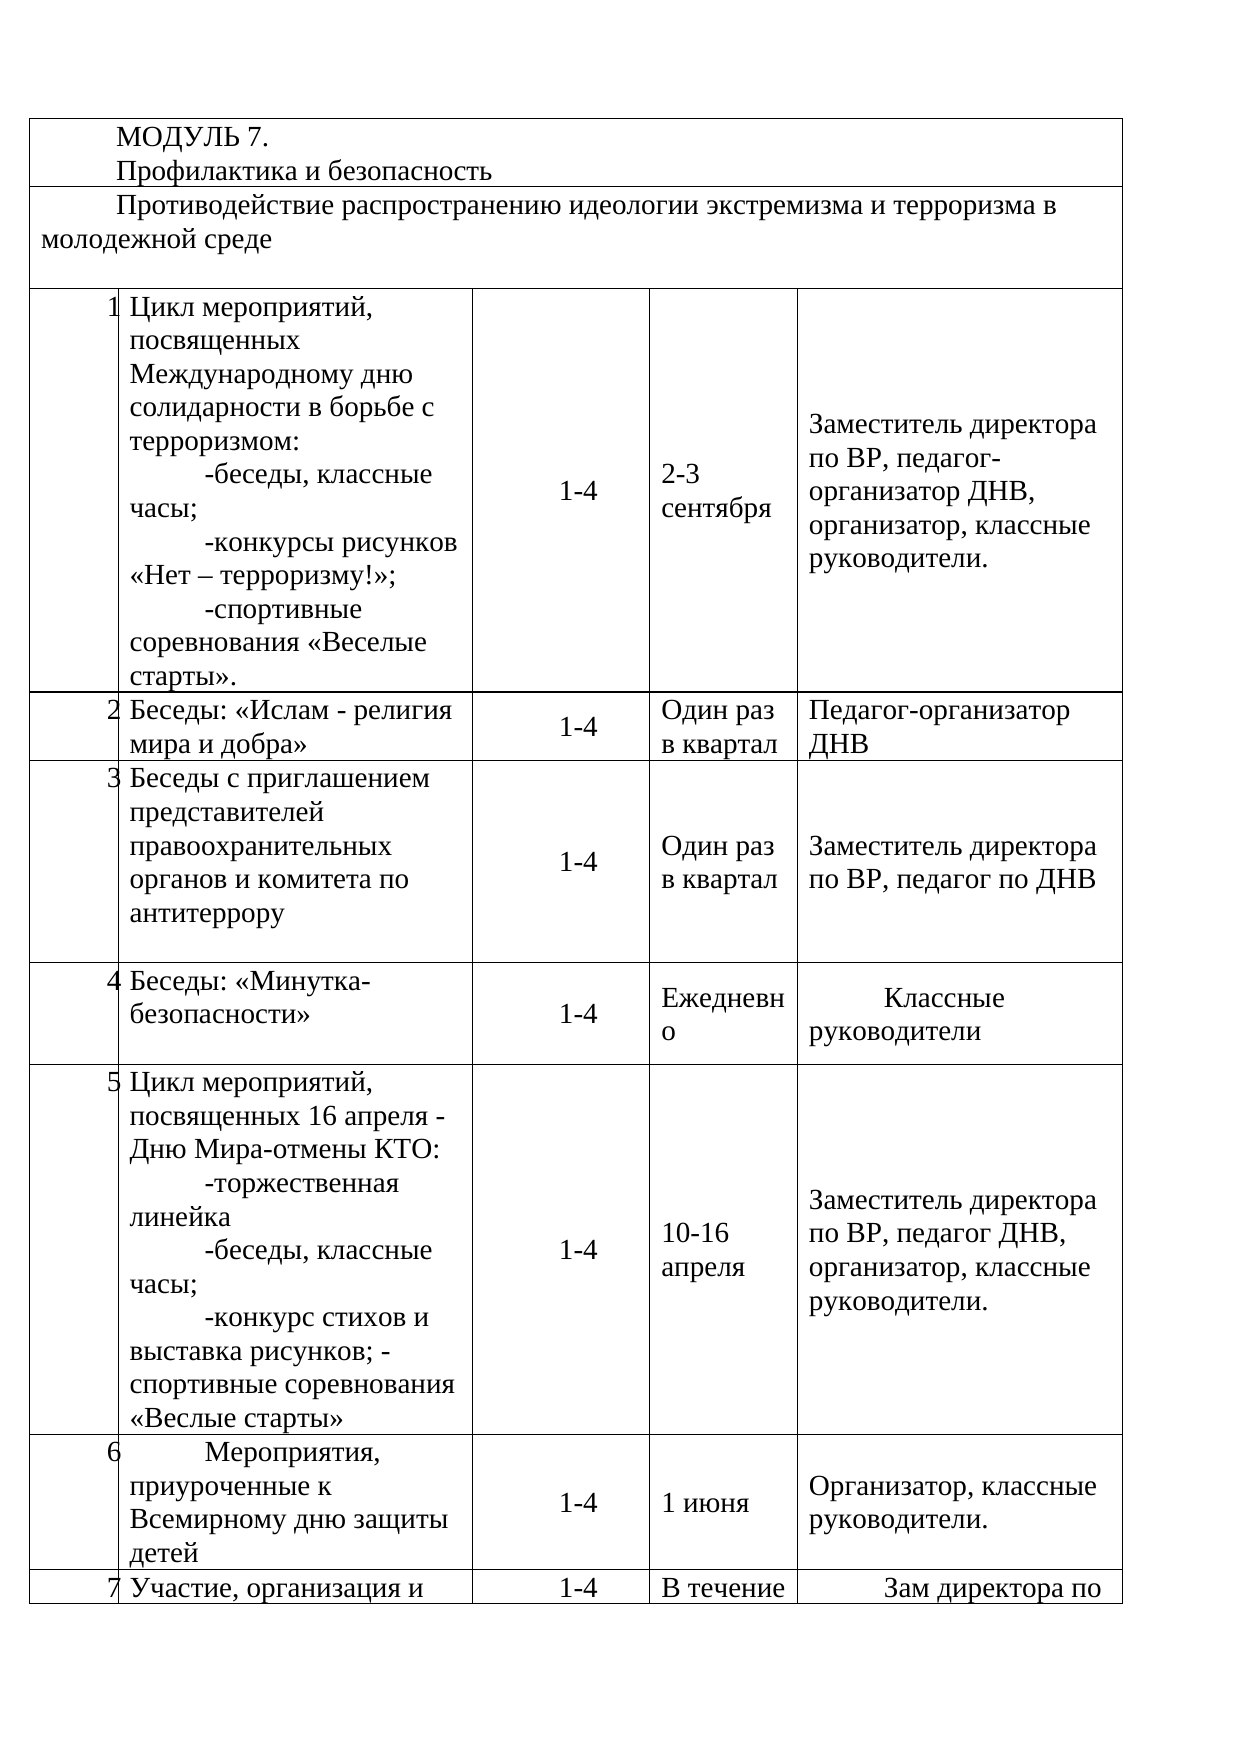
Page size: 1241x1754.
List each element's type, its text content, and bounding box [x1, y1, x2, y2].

table_cell Ежедневно [650, 963, 797, 1063]
table_cell 1-4 [473, 963, 649, 1063]
table_cell Противодействие распространению идеологии экстремизма и терроризма в молодежной среде [30, 187, 1122, 288]
table_cell 1-4 [473, 289, 649, 691]
table_cell 1-4 [473, 1570, 649, 1603]
table_cell 1 июня [650, 1435, 797, 1569]
table_cell Беседы: «Минутка-безопасности» [119, 963, 472, 1063]
table_cell 1 [30, 289, 118, 691]
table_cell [798, 1570, 1122, 1603]
table_cell 2 [30, 693, 118, 759]
table_cell Один раз в квартал [650, 761, 797, 962]
table_cell 6 [30, 1435, 118, 1569]
table_cell Заместитель директора по ВР, педагог ДНВ, организатор, классные руководители. [798, 1065, 1122, 1433]
table_cell 5 [30, 1065, 118, 1433]
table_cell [119, 1570, 472, 1603]
table_cell 1-4 [473, 693, 649, 759]
table_cell Заместитель директора по ВР, педагог по ДНВ [798, 761, 1122, 962]
table_cell Цикл мероприятий, посвященных 16 апреля - Дню Мира-отмены КТО: -торжественная линейка -беседы, классные часы; -конкурс стихов и выставка рисунков; -спортивные соревнования «Веслые старты» [119, 1065, 472, 1433]
table_cell МОДУЛЬ 7. Профилактика и безопасность [30, 119, 1122, 186]
table_cell Цикл мероприятий, посвященных Международному дню солидарности в борьбе с терроризмом: -беседы, классные часы; -конкурсы рисунков «Нет – терроризму!»; -спортивные соревнования «Веселые старты». [119, 289, 472, 691]
table_cell Заместитель директора по ВР, педагог-организатор ДНВ, организатор, классные руководители. [798, 289, 1122, 691]
table_cell Мероприятия, приуроченные к Всемирному дню защиты детей [119, 1435, 472, 1569]
table_cell Беседы: «Ислам - религия мира и добра» [119, 693, 472, 759]
table_cell 4 [30, 963, 118, 1063]
table_cell Классные руководители [798, 963, 1122, 1063]
table_cell Педагог-организатор ДНВ [798, 693, 1122, 759]
table_cell Беседы с приглашением представителей правоохранительных органов и комитета по антитеррору [119, 761, 472, 962]
table_cell 1-4 [473, 1065, 649, 1433]
table_cell 1-4 [473, 1435, 649, 1569]
table_cell 1-4 [473, 761, 649, 962]
table_cell Организатор, классные руководители. [798, 1435, 1122, 1569]
table_cell 2-3 сентября [650, 289, 797, 691]
table_cell Один раз в квартал [650, 693, 797, 759]
table_cell В течение года [650, 1570, 797, 1603]
table_cell 3 [30, 761, 118, 962]
table_cell 10-16 апреля [650, 1065, 797, 1433]
table_cell 7 [30, 1570, 118, 1603]
